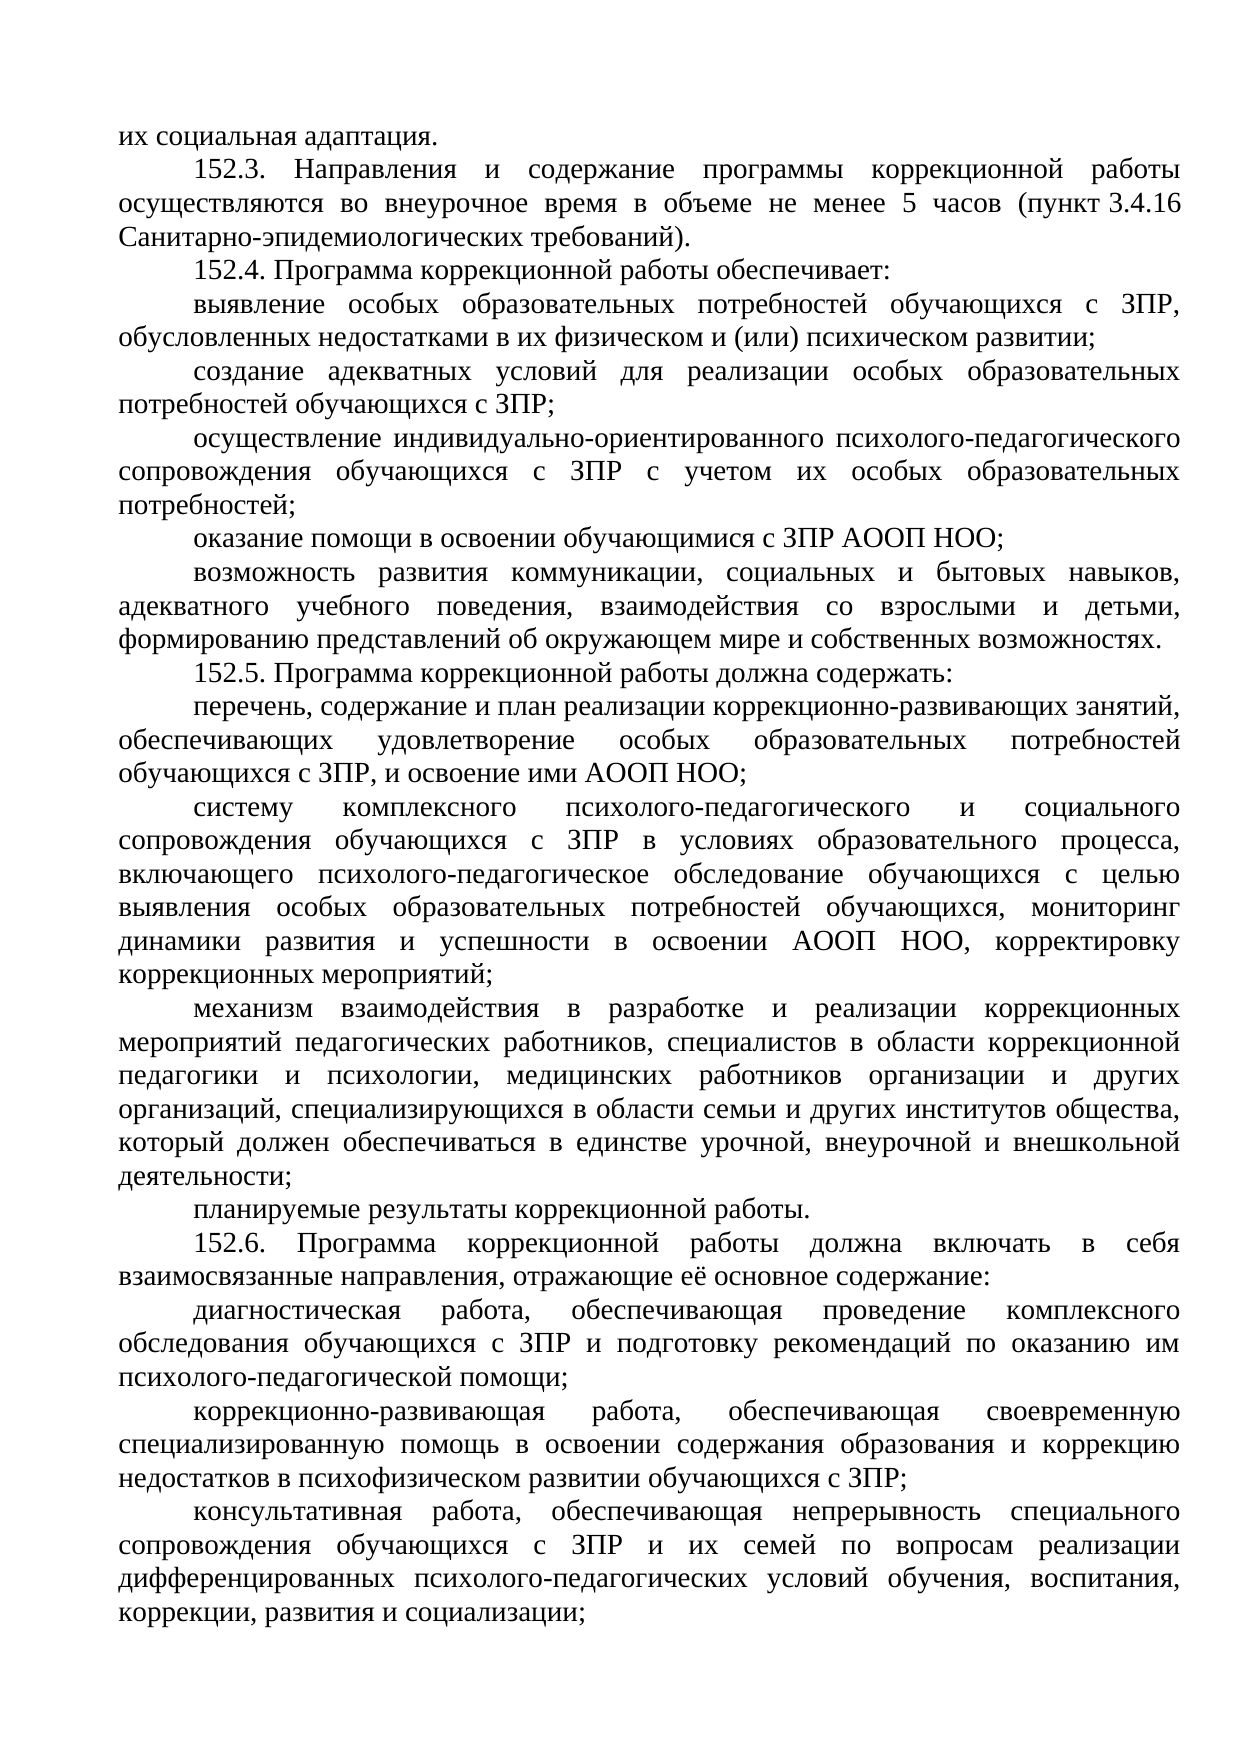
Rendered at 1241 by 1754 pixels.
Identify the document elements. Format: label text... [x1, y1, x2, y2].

text 152.3. Направления и содержание программы коррекционной работы осуществляются во внеурочное время в объеме не менее 5 часов (пункт 3.4.16 Санитарно-эпидемиологических требований). [118, 152, 1181, 252]
text выявление особых образовательных потребностей обучающихся с ЗПР, обусловленных недостатками в их физическом и (или) психическом развитии; [118, 286, 1181, 353]
text систему комплексного психолого-педагогического и социального сопровождения обучающихся с ЗПР в условиях образовательного процесса, включающего психолого-педагогическое обследование обучающихся с целью выявления особых образовательных потребностей обучающихся, мониторинг динамики развития и успешности в освоении АООП НОО, корректировку коррекционных мероприятий; [118, 789, 1181, 990]
text планируемые результаты коррекционной работы. [118, 1191, 1181, 1225]
text 152.4. Программа коррекционной работы обеспечивает: [118, 252, 1181, 286]
text консультативная работа, обеспечивающая непрерывность специального сопровождения обучающихся с ЗПР и их семей по вопросам реализации дифференцированных психолого-педагогических условий обучения, воспитания, коррекции, развития и социализации; [118, 1493, 1181, 1627]
text создание адекватных условий для реализации особых образовательных потребностей обучающихся с ЗПР; [118, 353, 1181, 420]
text осуществление индивидуально-ориентированного психолого-педагогического сопровождения обучающихся с ЗПР с учетом их особых образовательных потребностей; [118, 420, 1181, 521]
text 152.6. Программа коррекционной работы должна включать в себя взаимосвязанные направления, отражающие её основное содержание: [118, 1225, 1181, 1292]
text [118, 118, 1181, 152]
text механизм взаимодействия в разработке и реализации коррекционных мероприятий педагогических работников, специалистов в области коррекционной педагогики и психологии, медицинских работников организации и других организаций, специализирующихся в области семьи и других институтов общества, который должен обеспечиваться в единстве урочной, внеурочной и внешкольной деятельности; [118, 990, 1181, 1191]
text перечень, содержание и план реализации коррекционно-развивающих занятий, обеспечивающих удовлетворение особых образовательных потребностей обучающихся с ЗПР, и освоение ими АООП НОО; [118, 688, 1181, 789]
text возможность развития коммуникации, социальных и бытовых навыков, адекватного учебного поведения, взаимодействия со взрослыми и детьми, формированию представлений об окружающем мире и собственных возможностях. [118, 554, 1181, 655]
text диагностическая работа, обеспечивающая проведение комплексного обследования обучающихся с ЗПР и подготовку рекомендаций по оказанию им психолого-педагогической помощи; [118, 1292, 1181, 1393]
text коррекционно-развивающая работа, обеспечивающая своевременную специализированную помощь в освоении содержания образования и коррекцию недостатков в психофизическом развитии обучающихся с ЗПР; [118, 1393, 1181, 1493]
text оказание помощи в освоении обучающимися с ЗПР АООП НОО; [118, 521, 1181, 554]
text 152.5. Программа коррекционной работы должна содержать: [118, 655, 1181, 688]
